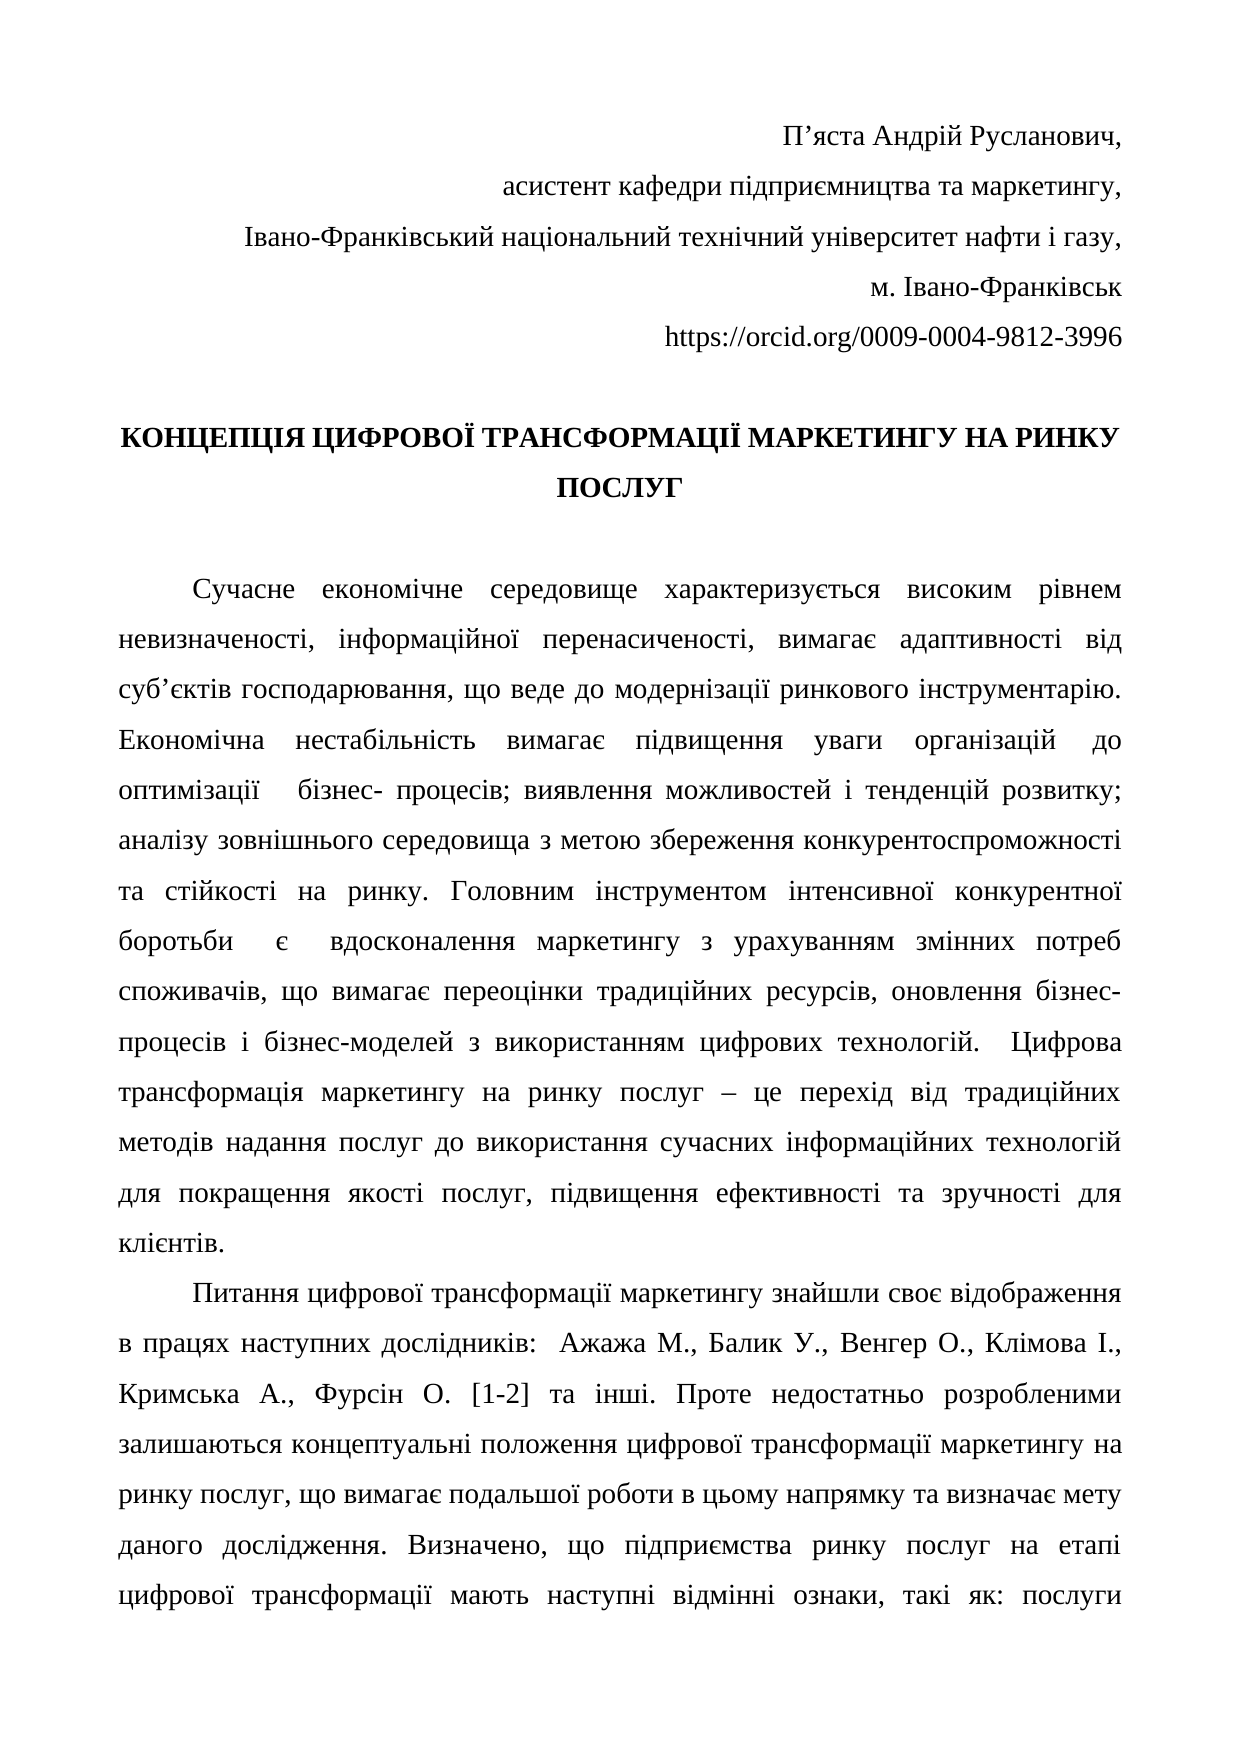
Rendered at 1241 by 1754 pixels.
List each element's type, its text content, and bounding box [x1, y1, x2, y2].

subtitle м. Івано-Франківськ [118, 269, 1122, 303]
subtitle КОНЦЕПЦІЯ ЦИФРОВОЇ ТРАНСФОРМАЦІЇ МАРКЕТИНГУ НА РИНКУ ПОСЛУГ [118, 420, 1122, 504]
subtitle https://orcid.org/0009-0004-9812-3996 [118, 319, 1122, 353]
text Сучасне економічне середовище характеризується високим рівнем невизначеності, інформаційної перенасиченості, вимагає адаптивності від суб’єктів господарювання, що веде до модернізації ринкового інструментарію. Економічна нестабільність вимагає підвищення уваги організацій до оптимізації бізнес- процесів; виявлення можливостей і тенденцій розвитку; аналізу зовнішнього середовища з метою збереження конкурентоспроможності та стійкості на ринку. Головним інструментом інтенсивної конкурентної боротьби є вдосконалення маркетингу з урахуванням змінних потреб споживачів, що вимагає переоцінки традиційних ресурсів, оновлення бізнес-процесів і бізнес-моделей з використанням цифрових технологій. Цифрова трансформація маркетингу на ринку послуг – це перехід від традиційних методів надання послуг до використання сучасних інформаційних технологій для покращення якості послуг, підвищення ефективності та зручності для клієнтів. [118, 571, 1122, 1258]
subtitle Івано-Франківський національний технічний університет нафти і газу, [118, 219, 1122, 252]
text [118, 1275, 1122, 1611]
subtitle П’яста Андрій Русланович, [118, 118, 1122, 152]
subtitle асистент кафедри підприємництва та маркетингу, [118, 168, 1122, 202]
